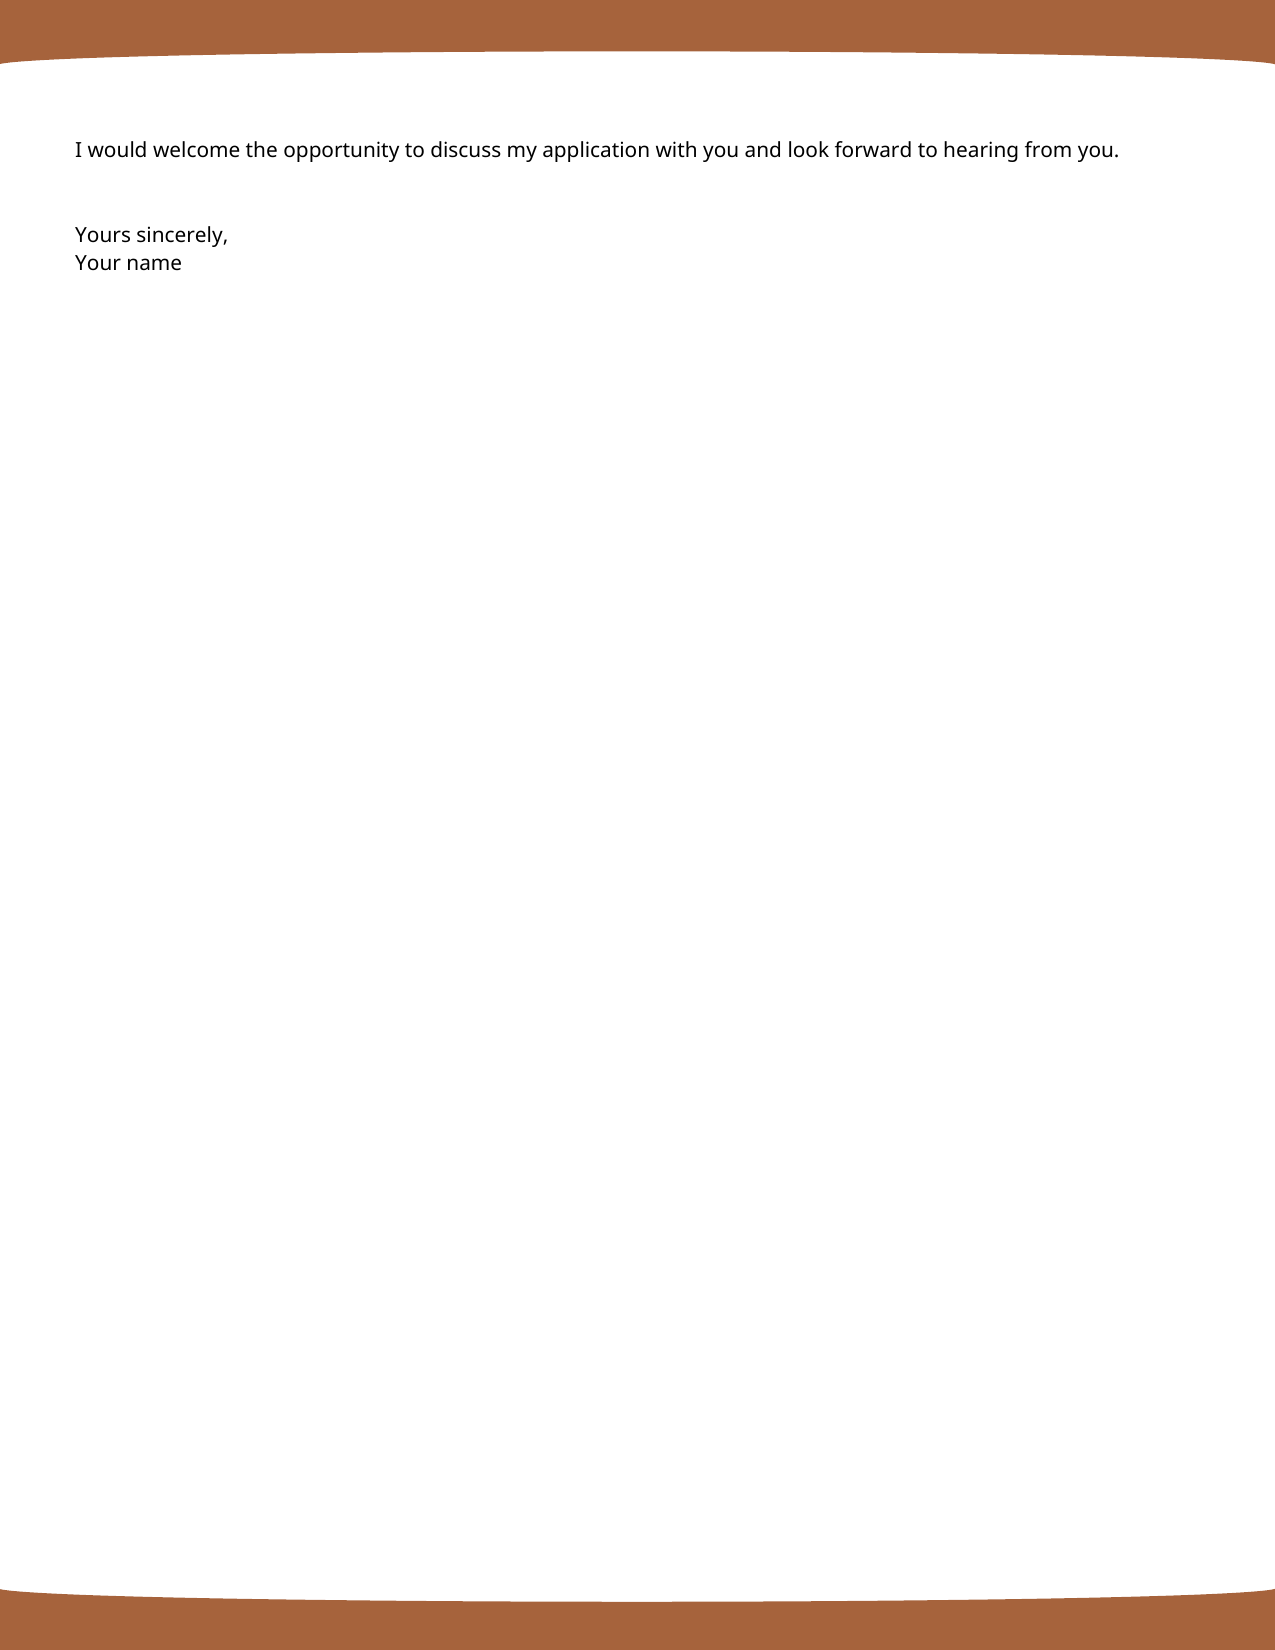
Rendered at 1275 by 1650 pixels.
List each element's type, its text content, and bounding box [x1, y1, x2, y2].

text Yours sincerely, [75, 220, 1200, 248]
text I would welcome the opportunity to discuss my application with you and look forward to hearing from you. [75, 135, 1200, 163]
text Your name [75, 248, 1200, 277]
